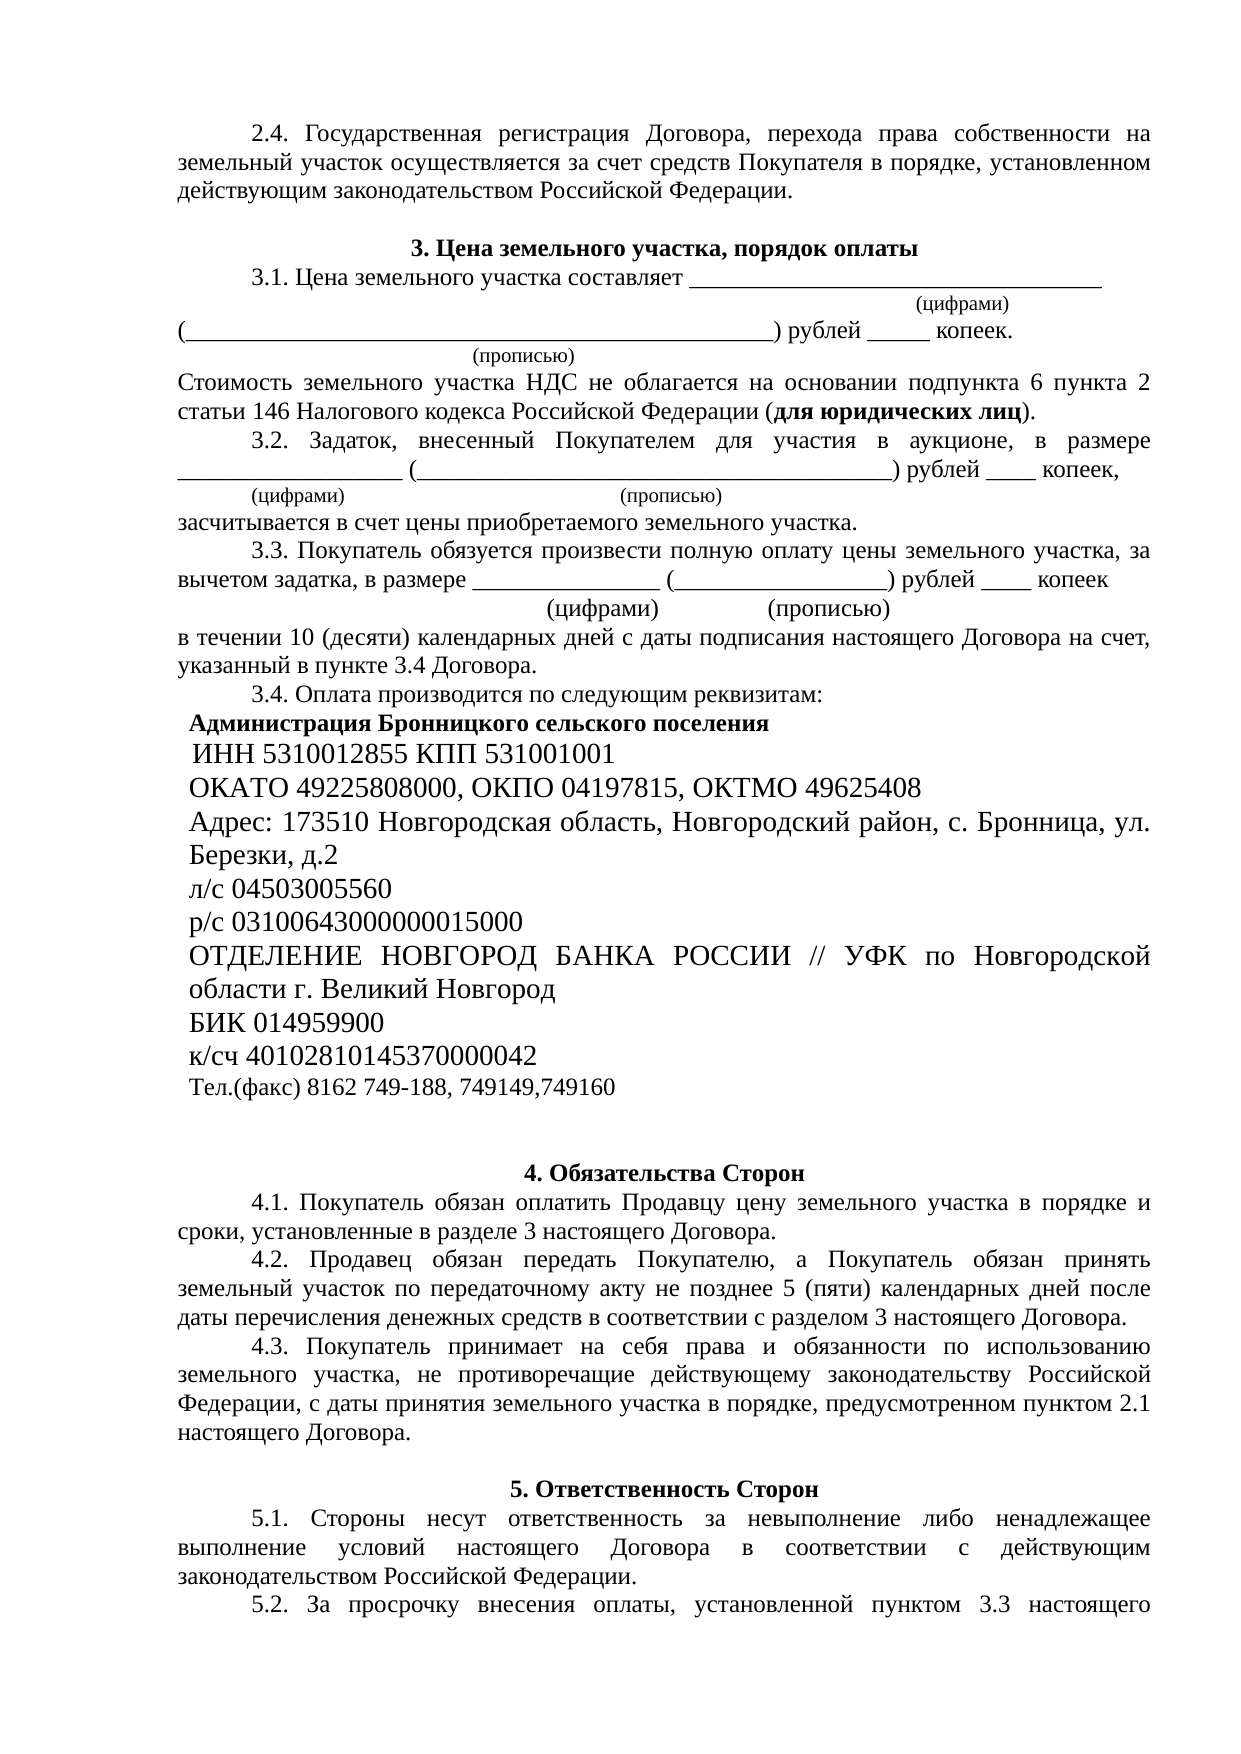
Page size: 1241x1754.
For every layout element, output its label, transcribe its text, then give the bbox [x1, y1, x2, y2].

text (цифрами) (прописью) [177, 482, 1152, 507]
text засчитывается в счет цены приобретаемого земельного участка. [177, 507, 1152, 535]
text (цифрами) (прописью) [473, 593, 1152, 622]
text Стоимость земельного участка НДС не облагается на основании подпункта 6 пункта 2 статьи 146 Налогового кодекса Российской Федерации (для юридических лиц). [177, 367, 1152, 425]
text (прописью) [177, 343, 1152, 367]
text ОКАТО 49225808000, ОКПО 04197815, ОКТМО 49625408 [188, 770, 1152, 804]
text 4.3. Покупатель принимает на себя права и обязанности по использованию земельного участка, не противоречащие действующему законодательству Российской Федерации, с даты принятия земельного участка в порядке, предусмотренном пунктом 2.1 настоящего Договора. [177, 1331, 1152, 1446]
text (_______________________________________________) рублей _____ копеек. [177, 315, 1152, 343]
text р/с 03100643000000015000 [188, 904, 1152, 938]
text Тел.(факс) 8162 749-188, 749149,749160 [188, 1072, 1152, 1101]
text ОТДЕЛЕНИЕ НОВГОРОД БАНКА РОССИИ // УФК по Новгородской области г. Великий Новгород [188, 938, 1152, 1005]
text 5. Ответственность Сторон [177, 1474, 1152, 1503]
text 3.4. Оплата производится по следующим реквизитам: [177, 679, 1152, 708]
text в течении 10 (десяти) календарных дней с даты подписания настоящего Договора на счет, указанный в пункте 3.4 Договора. [177, 622, 1152, 679]
text 3. Цена земельного участка, порядок оплаты [177, 233, 1152, 262]
text 3.2. Задаток, внесенный Покупателем для участия в аукционе, в размере __________________ (______________________________________) рублей ____ копеек, [177, 425, 1152, 482]
text (цифрами) [916, 291, 1152, 315]
text 3.3. Покупатель обязуется произвести полную оплату цены земельного участка, за вычетом задатка, в размере _______________ (_________________) рублей ____ копеек [177, 535, 1152, 593]
text Администрация Бронницкого сельского поселения [188, 708, 1152, 737]
text 4.2. Продавец обязан передать Покупателю, а Покупатель обязан принять земельный участок по передаточному акту не позднее 5 (пяти) календарных дней после даты перечисления денежных средств в соответствии с разделом 3 настоящего Договора. [177, 1244, 1152, 1331]
text Адрес: 173510 Новгородская область, Новгородский район, с. Бронница, ул. Березки, д.2 [188, 804, 1152, 871]
text 4. Обязательства Сторон [177, 1158, 1152, 1187]
text БИК 014959900 [188, 1005, 1152, 1038]
text к/сч 40102810145370000042 [188, 1038, 1152, 1072]
text 3.1. Цена земельного участка составляет _________________________________ [177, 262, 1152, 291]
text 4.1. Покупатель обязан оплатить Продавцу цену земельного участка в порядке и сроки, установленные в разделе 3 настоящего Договора. [177, 1187, 1152, 1244]
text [177, 1589, 1152, 1618]
text 2.4. Государственная регистрация Договора, перехода права собственности на земельный участок осуществляется за счет средств Покупателя в порядке, установленном действующим законодательством Российской Федерации. [177, 118, 1152, 204]
text 5.1. Стороны несут ответственность за невыполнение либо ненадлежащее выполнение условий настоящего Договора в соответствии с действующим законодательством Российской Федерации. [177, 1503, 1152, 1589]
text л/с 04503005560 [188, 871, 1152, 904]
text ИНН 5310012855 КПП 531001001 [177, 737, 1152, 770]
